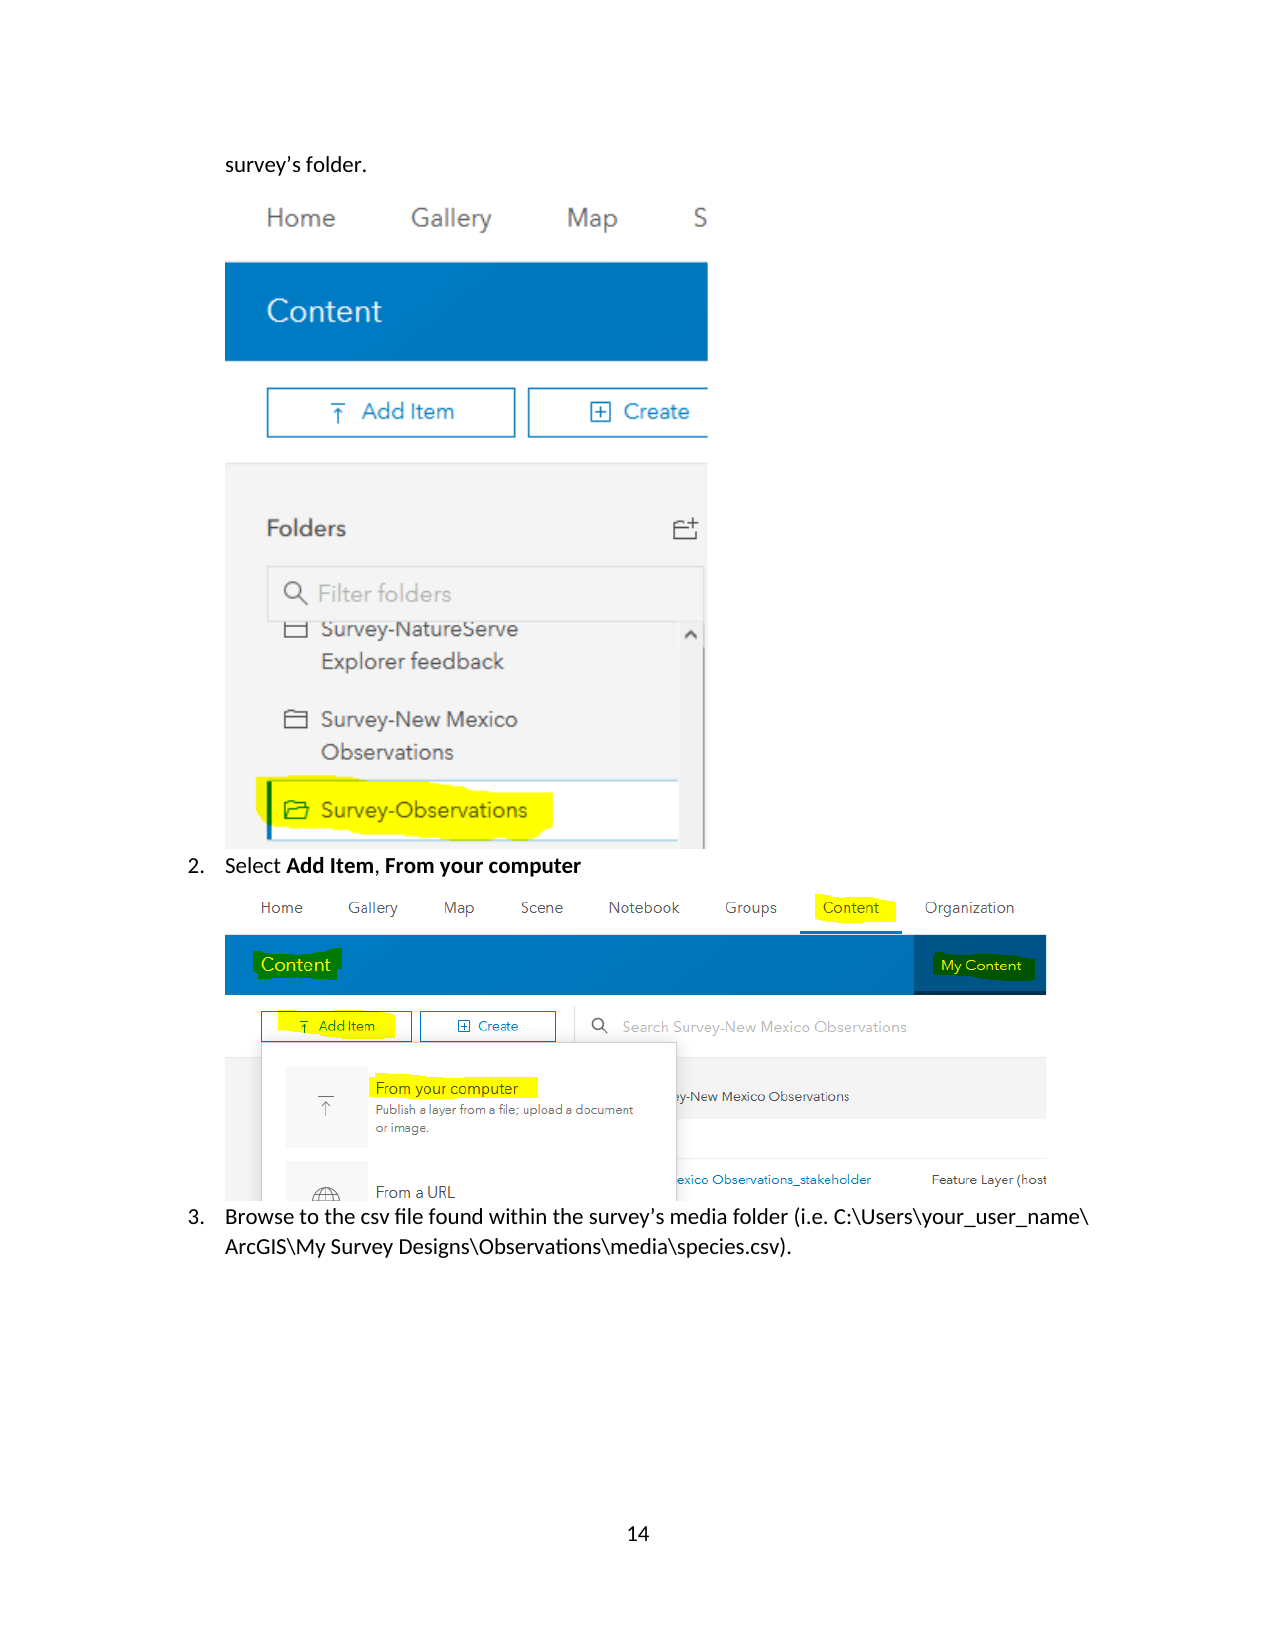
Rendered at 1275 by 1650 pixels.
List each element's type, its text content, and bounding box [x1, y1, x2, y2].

list Browse to the csv file found within the survey’s media folder (i.e. C:\Users\your_user_name\ArcGIS\My Survey Designs\Observations\media\species.csv). [187, 1202, 1125, 1261]
picture [225, 180, 708, 849]
picture [225, 881, 1047, 1201]
